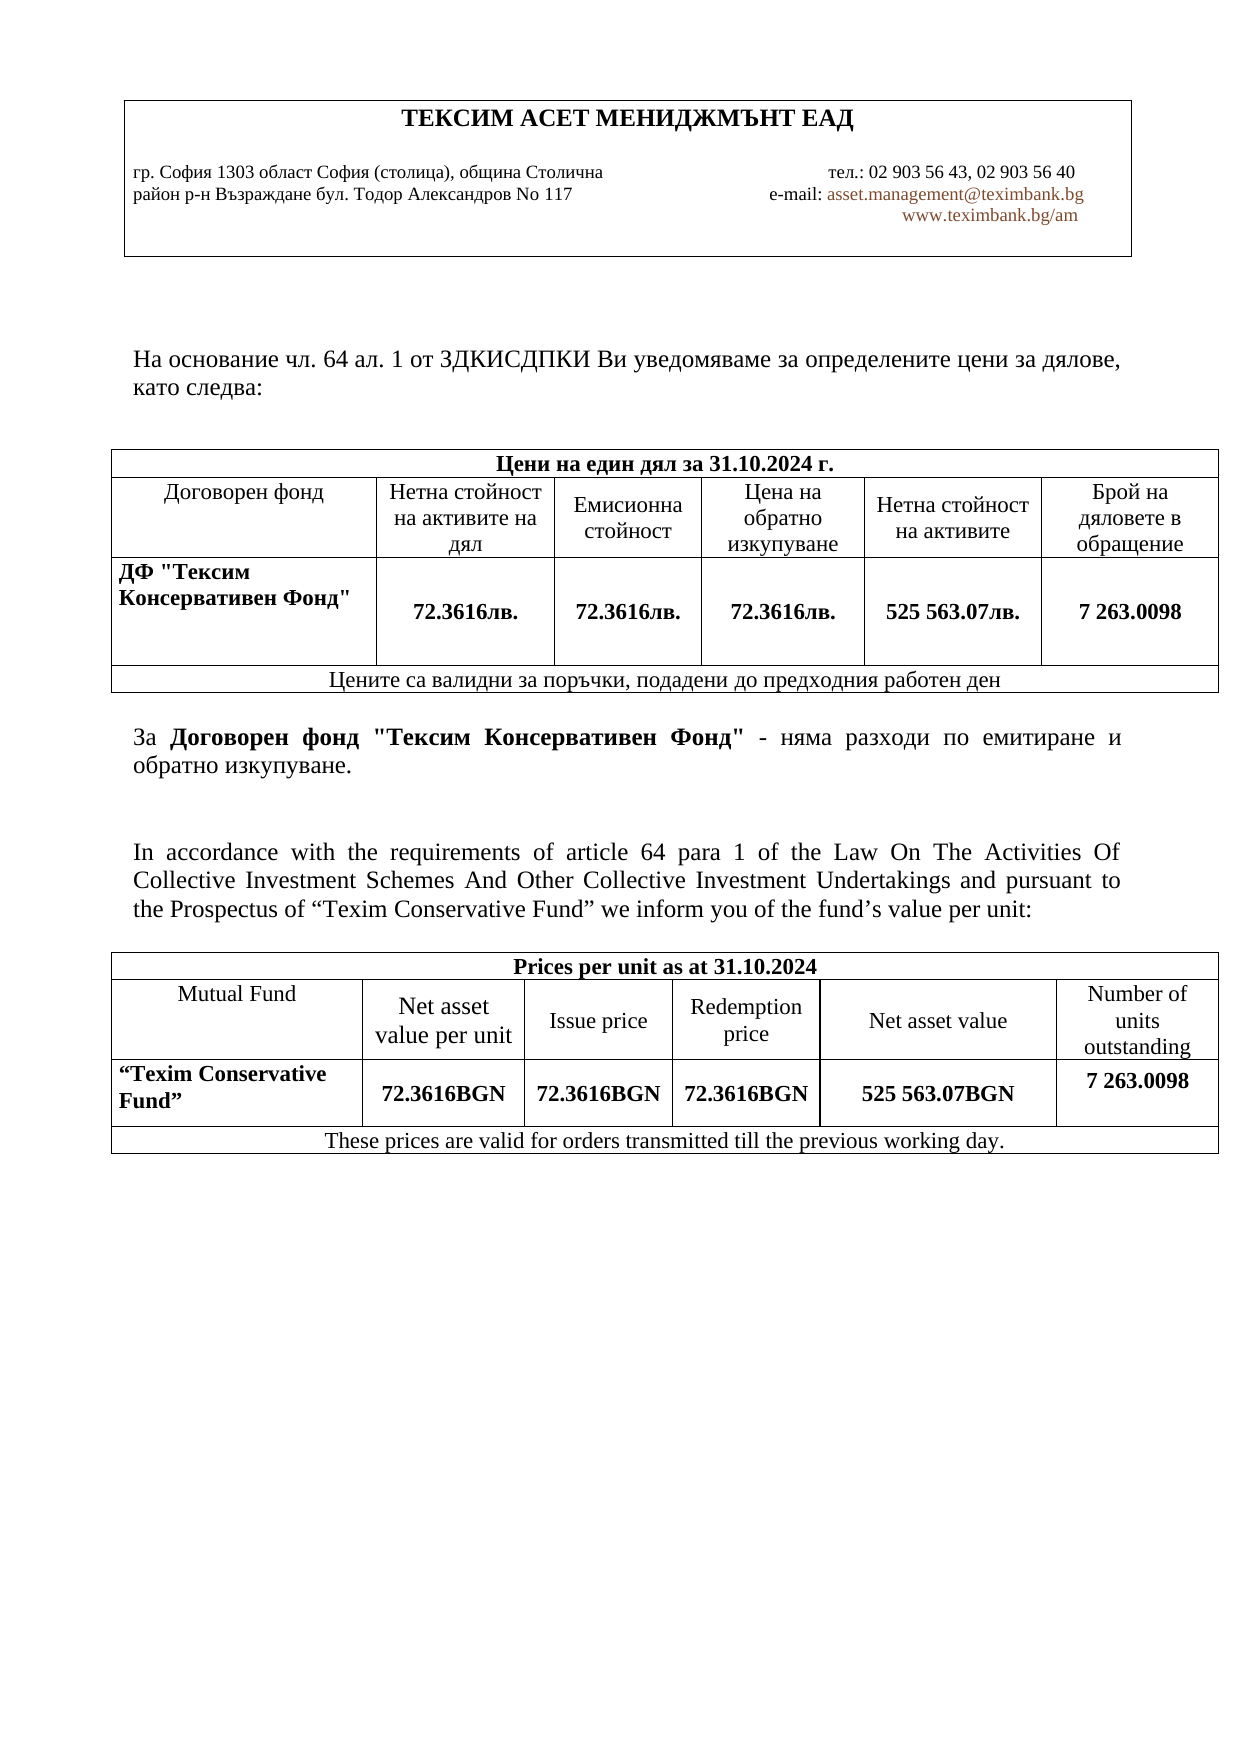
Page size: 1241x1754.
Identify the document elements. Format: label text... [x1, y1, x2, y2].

table_cell Redemption price [673, 980, 819, 1059]
table_cell “Texim Conservative Fund” [112, 1060, 362, 1126]
table_cell Number of units outstanding [1057, 980, 1218, 1059]
table_cell Емисионна стойност [555, 478, 701, 557]
table_cell Net asset value per unit [363, 980, 524, 1059]
table_cell Net asset value [821, 980, 1056, 1059]
text ТЕКСИМ АСЕТ МЕНИДЖМЪНТ ЕАД [125, 101, 1131, 132]
text За Договорен фонд "Тексим Консервативен Фонд" - няма разходи по емитиране и обратно изкупуване. [133, 722, 1122, 779]
table_cell Цена на обратно изкупуване [702, 478, 864, 557]
table_cell 72.3616лв. [702, 558, 864, 665]
table_cell 72.3616BGN [673, 1060, 819, 1126]
table_cell 7 263.0098 [1042, 558, 1218, 665]
table_cell 525 563.07BGN [821, 1060, 1056, 1126]
table_cell 72.3616лв. [555, 558, 701, 665]
table_cell 72.3616BGN [525, 1060, 672, 1126]
table_cell 525 563.07лв. [865, 558, 1041, 665]
text гр. София 1303 област София (столица), община Столична тел.: 02 903 56 43, 02 903 56 40 район р-н Възраждане бул. Тодор Александров No 117 e-mail: asset.management@teximbank.bg [133, 161, 1122, 201]
table_header Цени на един дял за 31.10.2024 г. [112, 450, 1218, 477]
text In accordance with the requirements of article 64 para 1 of the Law On The Activities Of Collective Investment Schemes And Other Collective Investment Undertakings and pursuant to the Prospectus of “Texim Conservative Fund” we inform you of the fund’s value per unit: [133, 837, 1122, 923]
table_cell 7 263.0098 [1057, 1060, 1218, 1126]
text На основание чл. 64 ал. 1 от ЗДКИСДПКИ Ви уведомяваме за определените цени за дялове, като следва: [133, 344, 1122, 401]
table_cell 72.3616лв. [377, 558, 554, 665]
table_cell Issue price [525, 980, 672, 1059]
table_cell 72.3616BGN [363, 1060, 524, 1126]
table_cell Нетна стойност на активите на дял [377, 478, 554, 557]
table_cell ДФ "Тексим Консервативен Фонд" [112, 558, 376, 665]
table_cell Mutual Fund [112, 980, 362, 1059]
text www.teximbank.bg/am [125, 201, 1131, 256]
table_cell Договорен фонд [112, 478, 376, 557]
table_cell These prices are valid for orders transmitted till the previous working day. [112, 1127, 1218, 1153]
table_header Prices per unit as at 31.10.2024 [112, 953, 1218, 979]
table_cell Нетна стойност на активите [865, 478, 1041, 557]
table_cell Брой на дяловете в обращение [1042, 478, 1218, 557]
table_cell Цените са валидни за поръчки, подадени до предходния работен ден [112, 666, 1218, 692]
